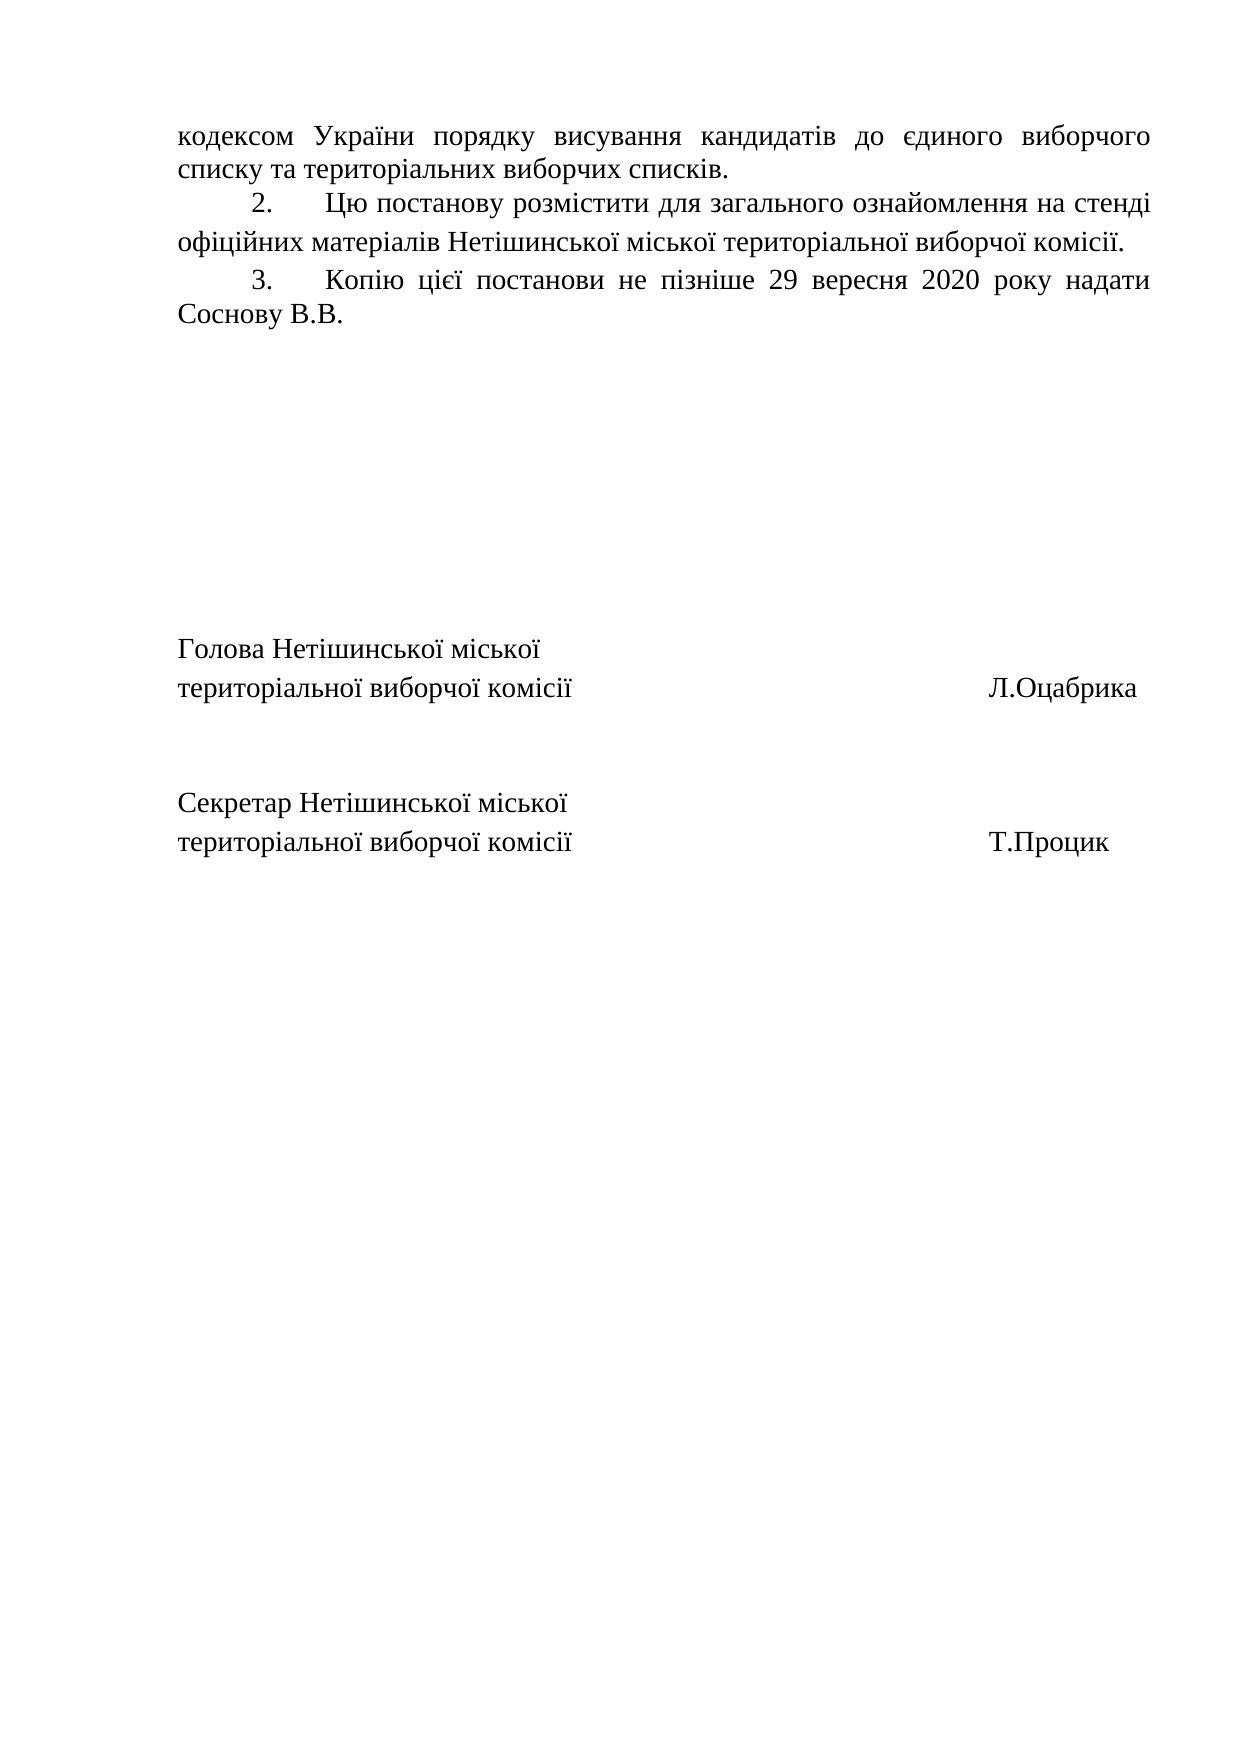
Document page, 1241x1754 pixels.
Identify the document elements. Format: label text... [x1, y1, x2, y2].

list Цю постанову розмістити для загального ознайомлення на стенді офіційних матеріалів Нетішинської міської територіальної виборчої комісії. [177, 185, 1152, 257]
text територіальної виборчої комісії Т.Процик [177, 824, 1152, 857]
text Секретар Нетішинської міської [177, 785, 1152, 819]
text кодексом України порядку висування кандидатів до єдиного виборчого списку та територіальних виборчих списків. [177, 118, 1152, 185]
text Голова Нетішинської міської [177, 631, 1152, 665]
text територіальної виборчої комісії Л.Оцабрика [177, 670, 1152, 703]
list Копію цієї постанови не пізніше 29 вересня 2020 року надати Соснову В.В. [177, 262, 1152, 329]
